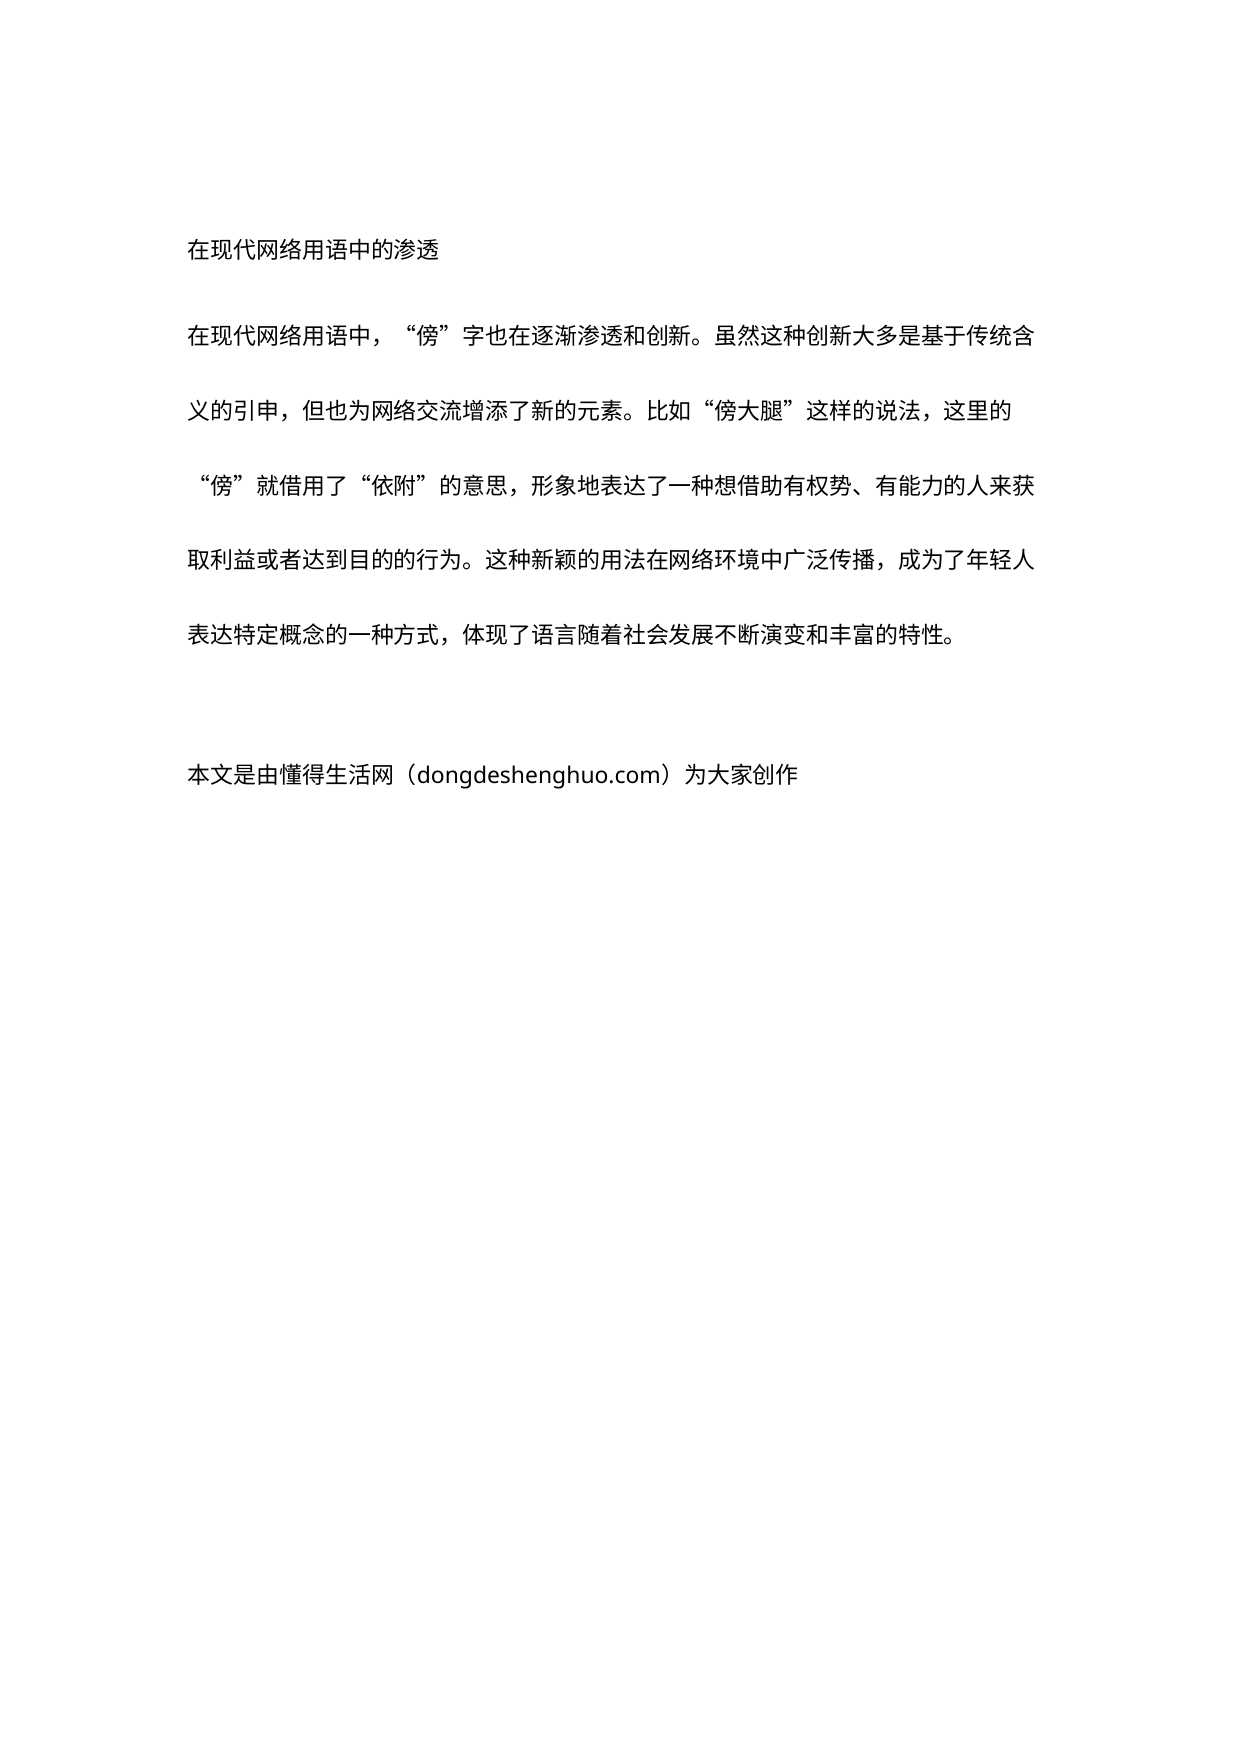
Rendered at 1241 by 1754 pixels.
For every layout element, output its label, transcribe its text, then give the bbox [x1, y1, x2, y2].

text 本文是由懂得生活网（dongdeshenghuo.com）为大家创作 [187, 742, 1053, 807]
text 在现代网络用语中，“傍”字也在逐渐渗透和创新。虽然这种创新大多是基于传统含义的引申，但也为网络交流增添了新的元素。比如“傍大腿”这样的说法，这里的“傍”就借用了“依附”的意思，形象地表达了一种想借助有权势、有能力的人来获取利益或者达到目的的行为。这种新颖的用法在网络环境中广泛传播，成为了年轻人表达特定概念的一种方式，体现了语言随着社会发展不断演变和丰富的特性。 [187, 302, 1053, 666]
text 在现代网络用语中的渗透 [187, 216, 1053, 281]
